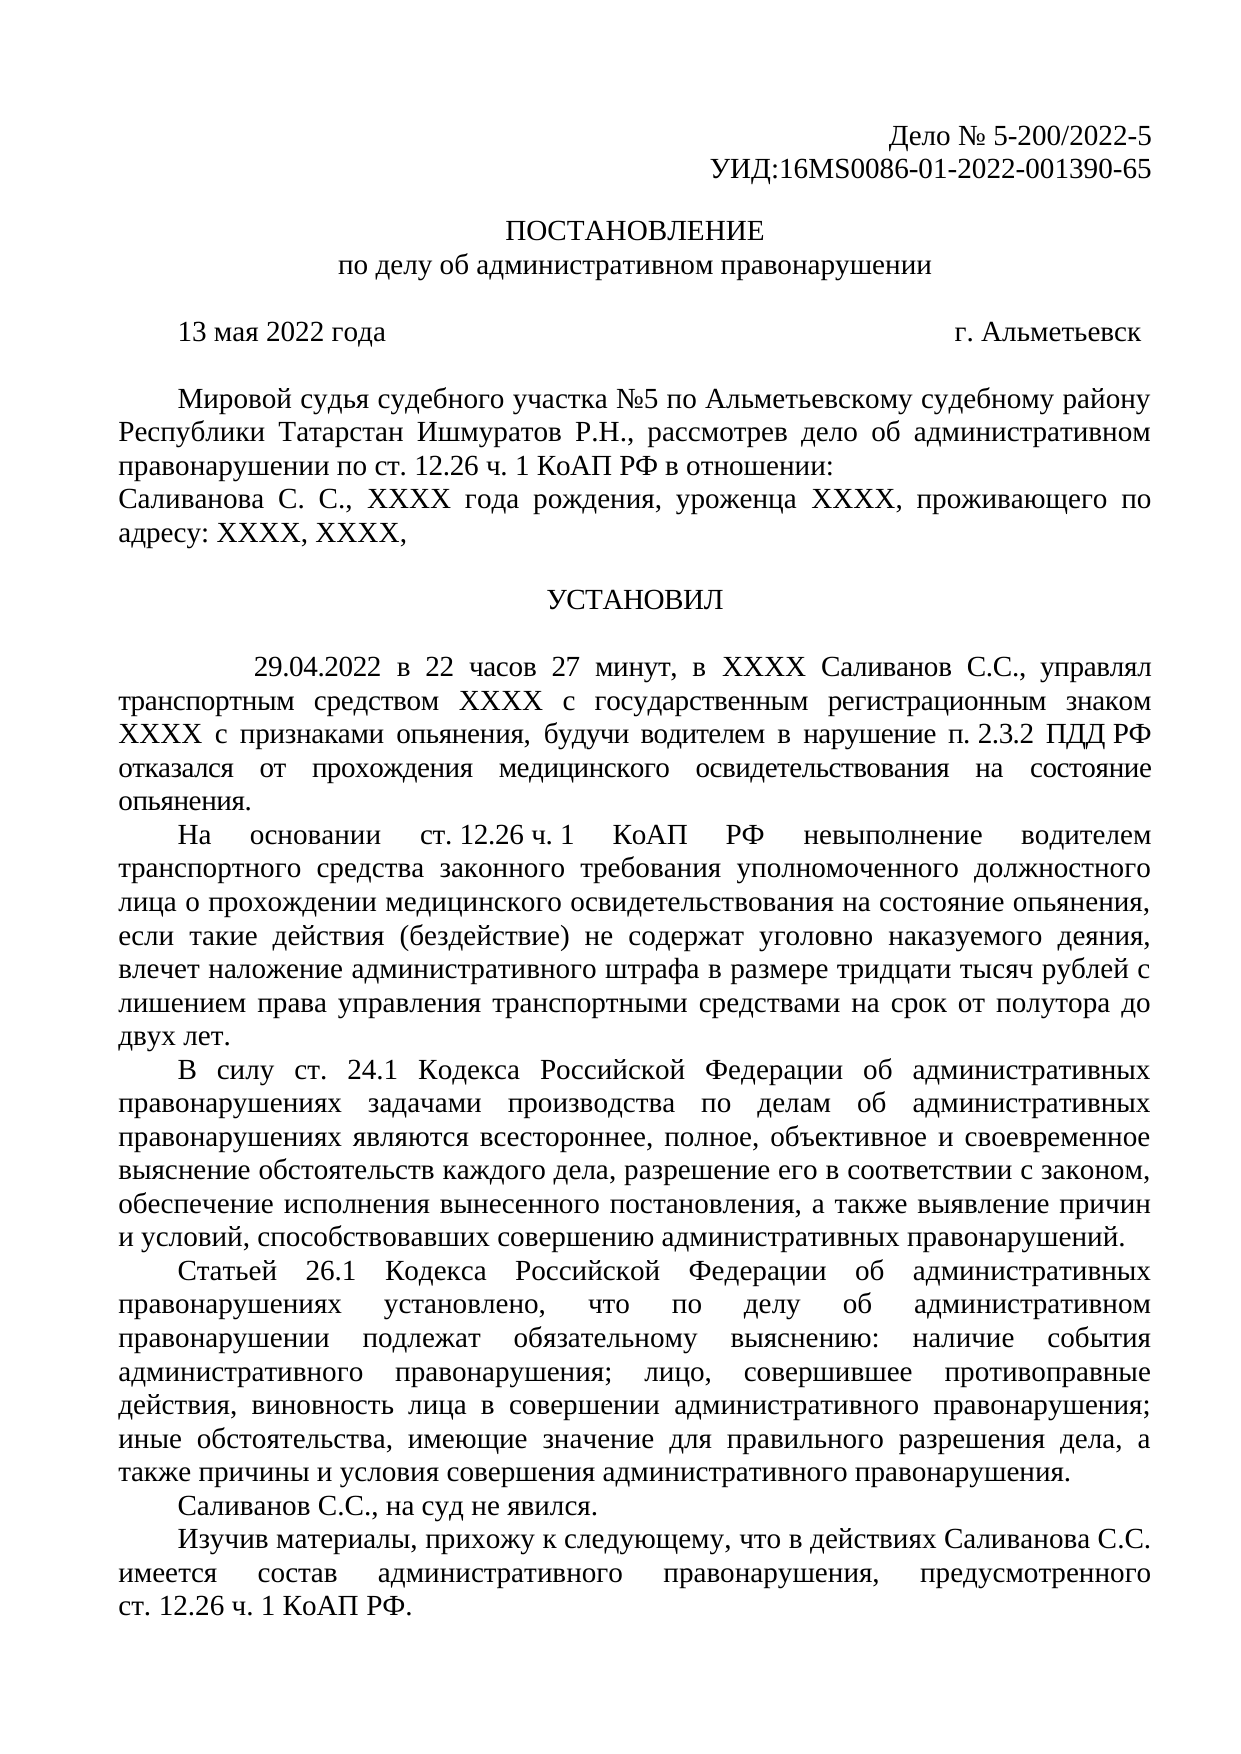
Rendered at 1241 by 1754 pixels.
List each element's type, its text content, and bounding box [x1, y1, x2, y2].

text 29.04.2022 в 22 часов 27 минут, в XXXX Саливанов С.С., управлял транспортным средством XXXX с государственным регистрационным знаком XXXX с признаками опьянения, будучи водителем в нарушение п. 2.3.2 ПДД РФ отказался от прохождения медицинского освидетельствования на состояние опьянения. [118, 649, 1152, 817]
text Саливанова С. С., XXXX года рождения, уроженца XXXX, проживающего по адресу: XXXX, XXXX, [118, 482, 1152, 549]
text 13 мая 2022 года г. Альметьевск [118, 314, 1152, 347]
text Саливанов С.С., на суд не явился. [118, 1488, 1152, 1521]
text В силу ст. 24.1 Кодекса Российской Федерации об административных правонарушениях задачами производства по делам об административных правонарушениях являются всестороннее, полное, объективное и своевременное выяснение обстоятельств каждого дела, разрешение его в соответствии с законом, обеспечение исполнения вынесенного постановления, а также выявление причин и условий, способствовавших совершению административных правонарушений. [118, 1052, 1152, 1253]
text На основании ст. 12.26 ч. 1 КоАП РФ невыполнение водителем транспортного средства законного требования уполномоченного должностного лица о прохождении медицинского освидетельствования на состояние опьянения, если такие действия (бездействие) не содержат уголовно наказуемого деяния, влечет наложение административного штрафа в размере тридцати тысяч рублей с лишением права управления транспортными средствами на срок от полутора до двух лет. [118, 817, 1152, 1052]
text Изучив материалы, прихожу к следующему, что в действиях Саливанова С.С. имеется состав административного правонарушения, предусмотренного ст. 12.26 ч. 1 КоАП РФ. [118, 1521, 1152, 1622]
text Мировой судья судебного участка №5 по Альметьевскому судебному району Республики Татарстан Ишмуратов Р.Н., рассмотрев дело об административном правонарушении по ст. 12.26 ч. 1 КоАП РФ в отношении: [118, 381, 1152, 482]
text УИД:16МS0086-01-2022-001390-65 [118, 152, 1152, 185]
text по делу об административном правонарушении [118, 247, 1152, 280]
text УСТАНОВИЛ [118, 582, 1152, 616]
text Статьей 26.1 Кодекса Российской Федерации об административных правонарушениях установлено, что по делу об административном правонарушении подлежат обязательному выяснению: наличие события административного правонарушения; лицо, совершившее противоправные действия, виновность лица в совершении административного правонарушения; иные обстоятельства, имеющие значение для правильного разрешения дела, а также причины и условия совершения административного правонарушения. [118, 1253, 1152, 1488]
text Дело № 5-200/2022-5 [118, 118, 1152, 152]
text ПОСТАНОВЛЕНИЕ [118, 213, 1152, 247]
